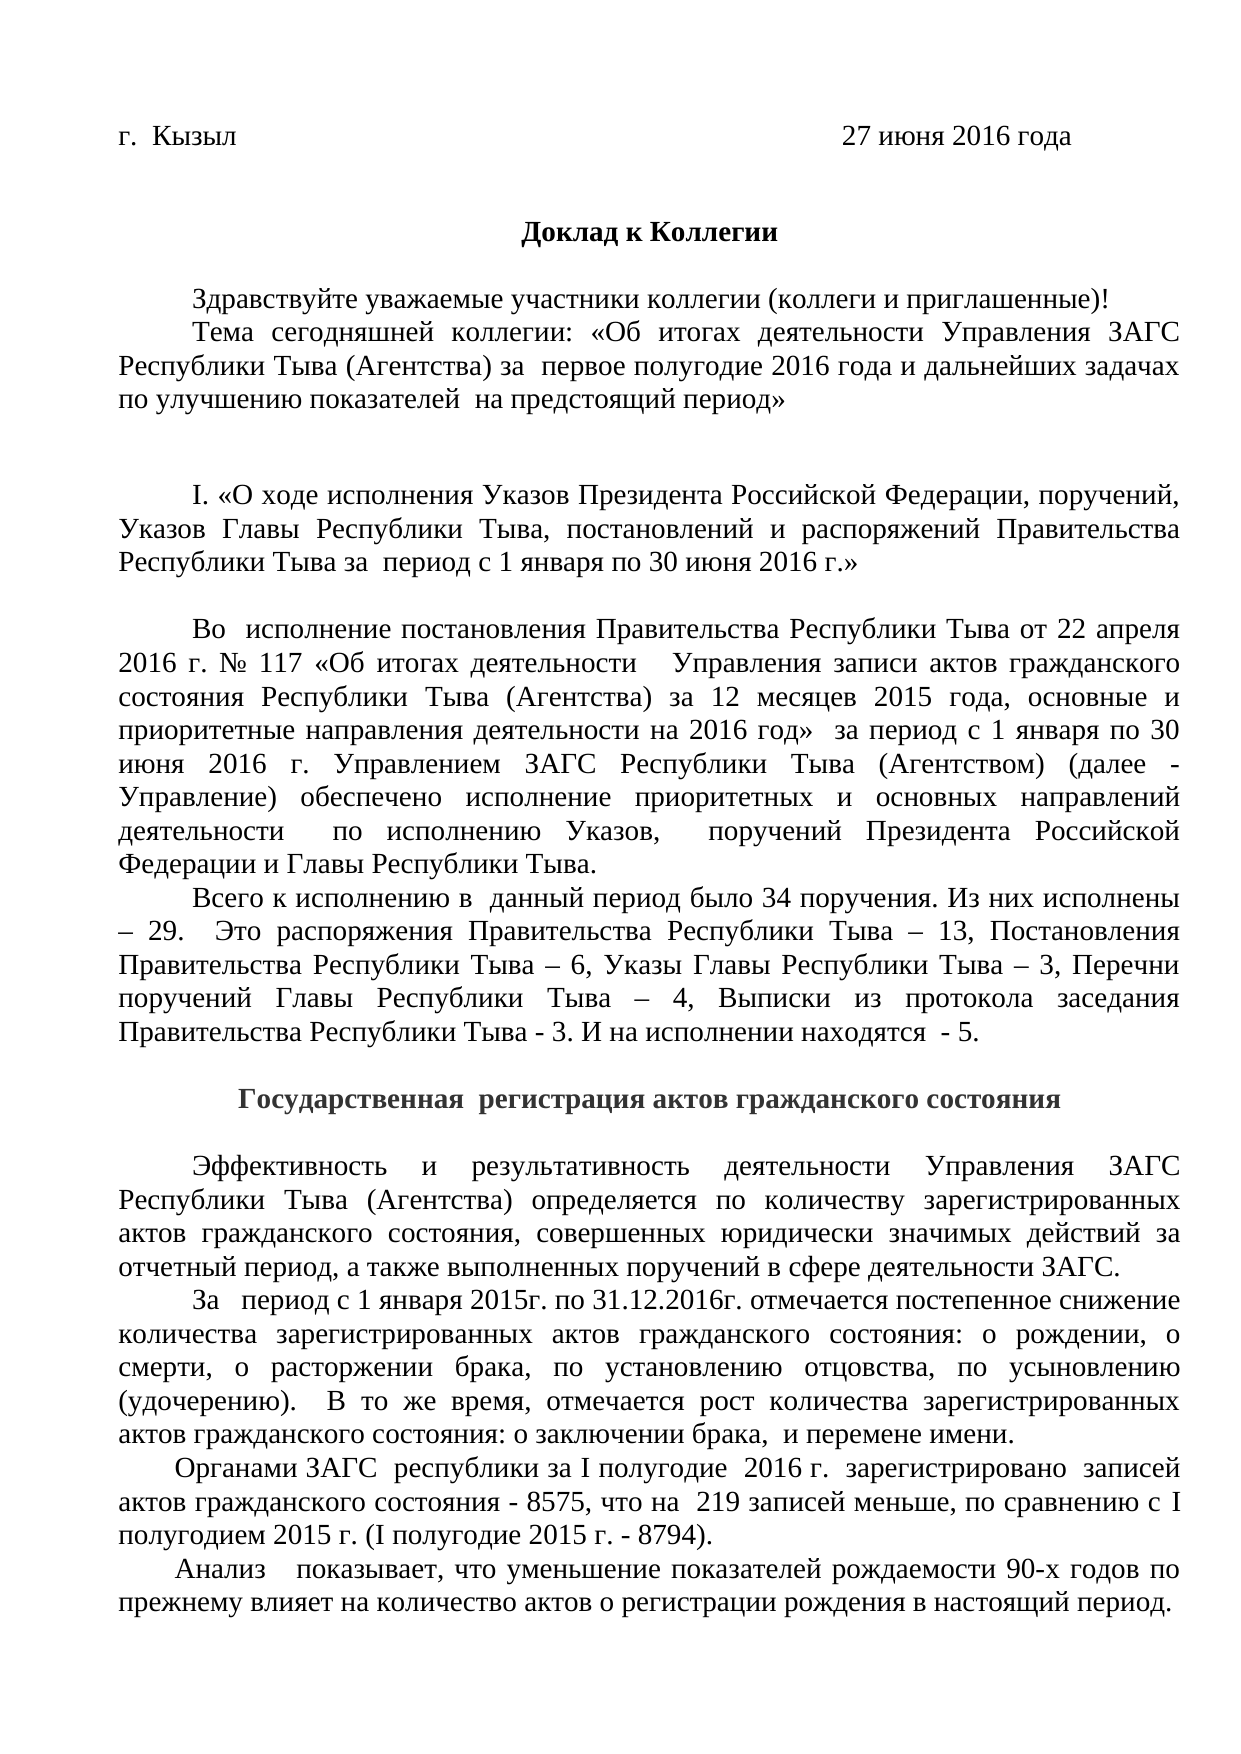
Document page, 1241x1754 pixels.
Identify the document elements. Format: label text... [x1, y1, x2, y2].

text Всего к исполнению в данный период было 34 поручения. Из них исполнены – 29. Это распоряжения Правительства Республики Тыва – 13, Постановления Правительства Республики Тыва – 6, Указы Главы Республики Тыва – 3, Перечни поручений Главы Республики Тыва – 4, Выписки из протокола заседания Правительства Республики Тыва - 3. И на исполнении находятся - 5. [118, 880, 1181, 1048]
text г. Кызыл 27 июня 2016 года [118, 118, 1181, 152]
text Органами ЗАГС республики за I полугодие 2016 г. зарегистрировано записей актов гражданского состояния - 8575, что на 219 записей меньше, по сравнению с I полугодием 2015 г. (I полугодие 2015 г. - 8794). [118, 1450, 1181, 1551]
text Тема сегодняшней коллегии: «Об итогах деятельности Управления ЗАГС Республики Тыва (Агентства) за первое полугодие 2016 года и дальнейших задачах по улучшению показателей на предстоящий период» [118, 314, 1181, 415]
text Здравствуйте уважаемые участники коллегии (коллеги и приглашенные)! [118, 281, 1181, 314]
text Доклад к Коллегии [118, 214, 1181, 247]
text За период с 1 января 2015г. по 31.12.2016г. отмечается постепенное снижение количества зарегистрированных актов гражданского состояния: о рождении, о смерти, о расторжении брака, по установлению отцовства, по усыновлению (удочерению). В то же время, отмечается рост количества зарегистрированных актов гражданского состояния: о заключении брака, и перемене имени. [118, 1282, 1181, 1450]
text Анализ показывает, что уменьшение показателей рождаемости 90-х годов по прежнему влияет на количество актов о регистрации рождения в настоящий период. [118, 1551, 1181, 1618]
text Государственная регистрация актов гражданского состояния [118, 1081, 1181, 1115]
text Эффективность и результативность деятельности Управления ЗАГС Республики Тыва (Агентства) определяется по количеству зарегистрированных актов гражданского состояния, совершенных юридически значимых действий за отчетный период, а также выполненных поручений в сфере деятельности ЗАГС. [118, 1148, 1181, 1282]
text I. «О ходе исполнения Указов Президента Российской Федерации, поручений, Указов Главы Республики Тыва, постановлений и распоряжений Правительства Республики Тыва за период с 1 января по 30 июня 2016 г.» [118, 477, 1181, 578]
text Во исполнение постановления Правительства Республики Тыва от 22 апреля 2016 г. № 117 «Об итогах деятельности Управления записи актов гражданского состояния Республики Тыва (Агентства) за 12 месяцев 2015 года, основные и приоритетные направления деятельности на 2016 год» за период с 1 января по 30 июня 2016 г. Управлением ЗАГС Республики Тыва (Агентством) (далее - Управление) обеспечено исполнение приоритетных и основных направлений деятельности по исполнению Указов, поручений Президента Российской Федерации и Главы Республики Тыва. [118, 612, 1181, 880]
